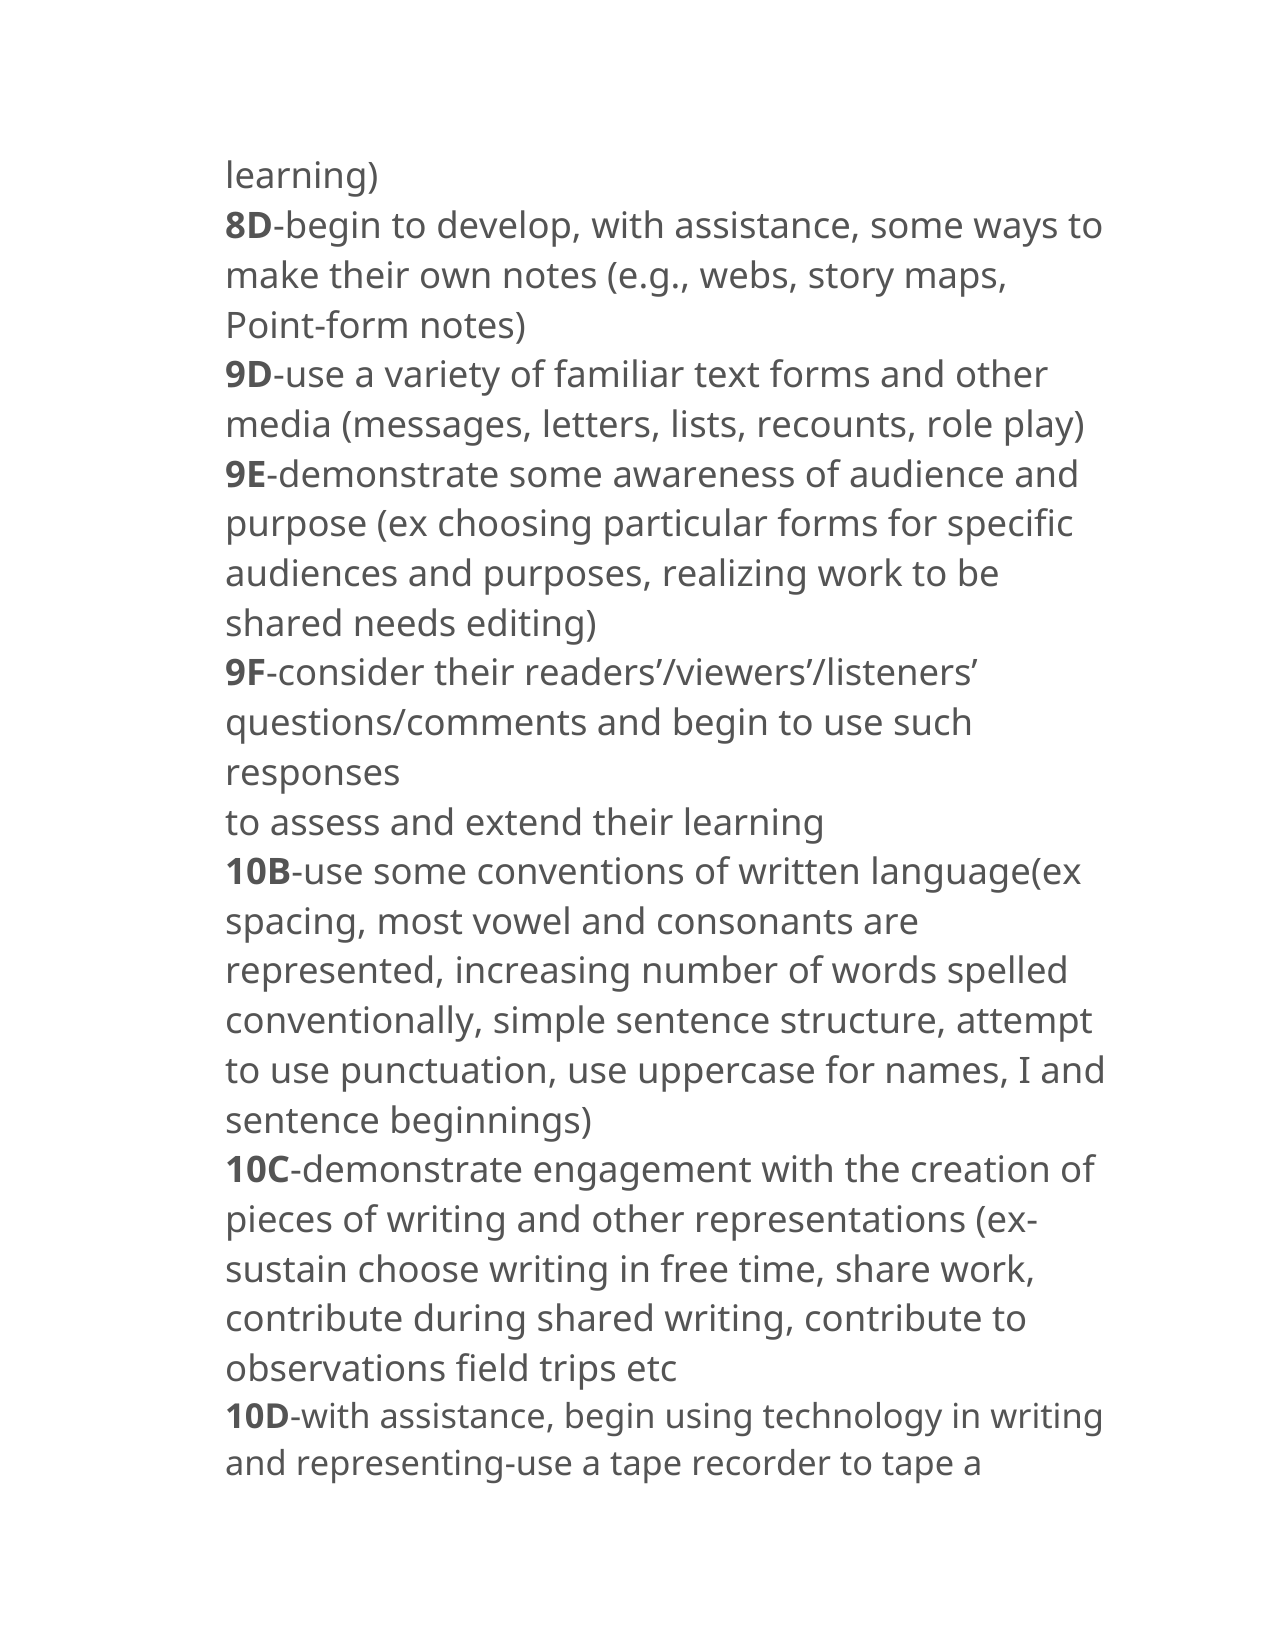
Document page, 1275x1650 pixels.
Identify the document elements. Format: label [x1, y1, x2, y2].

list [173, 150, 1125, 1486]
